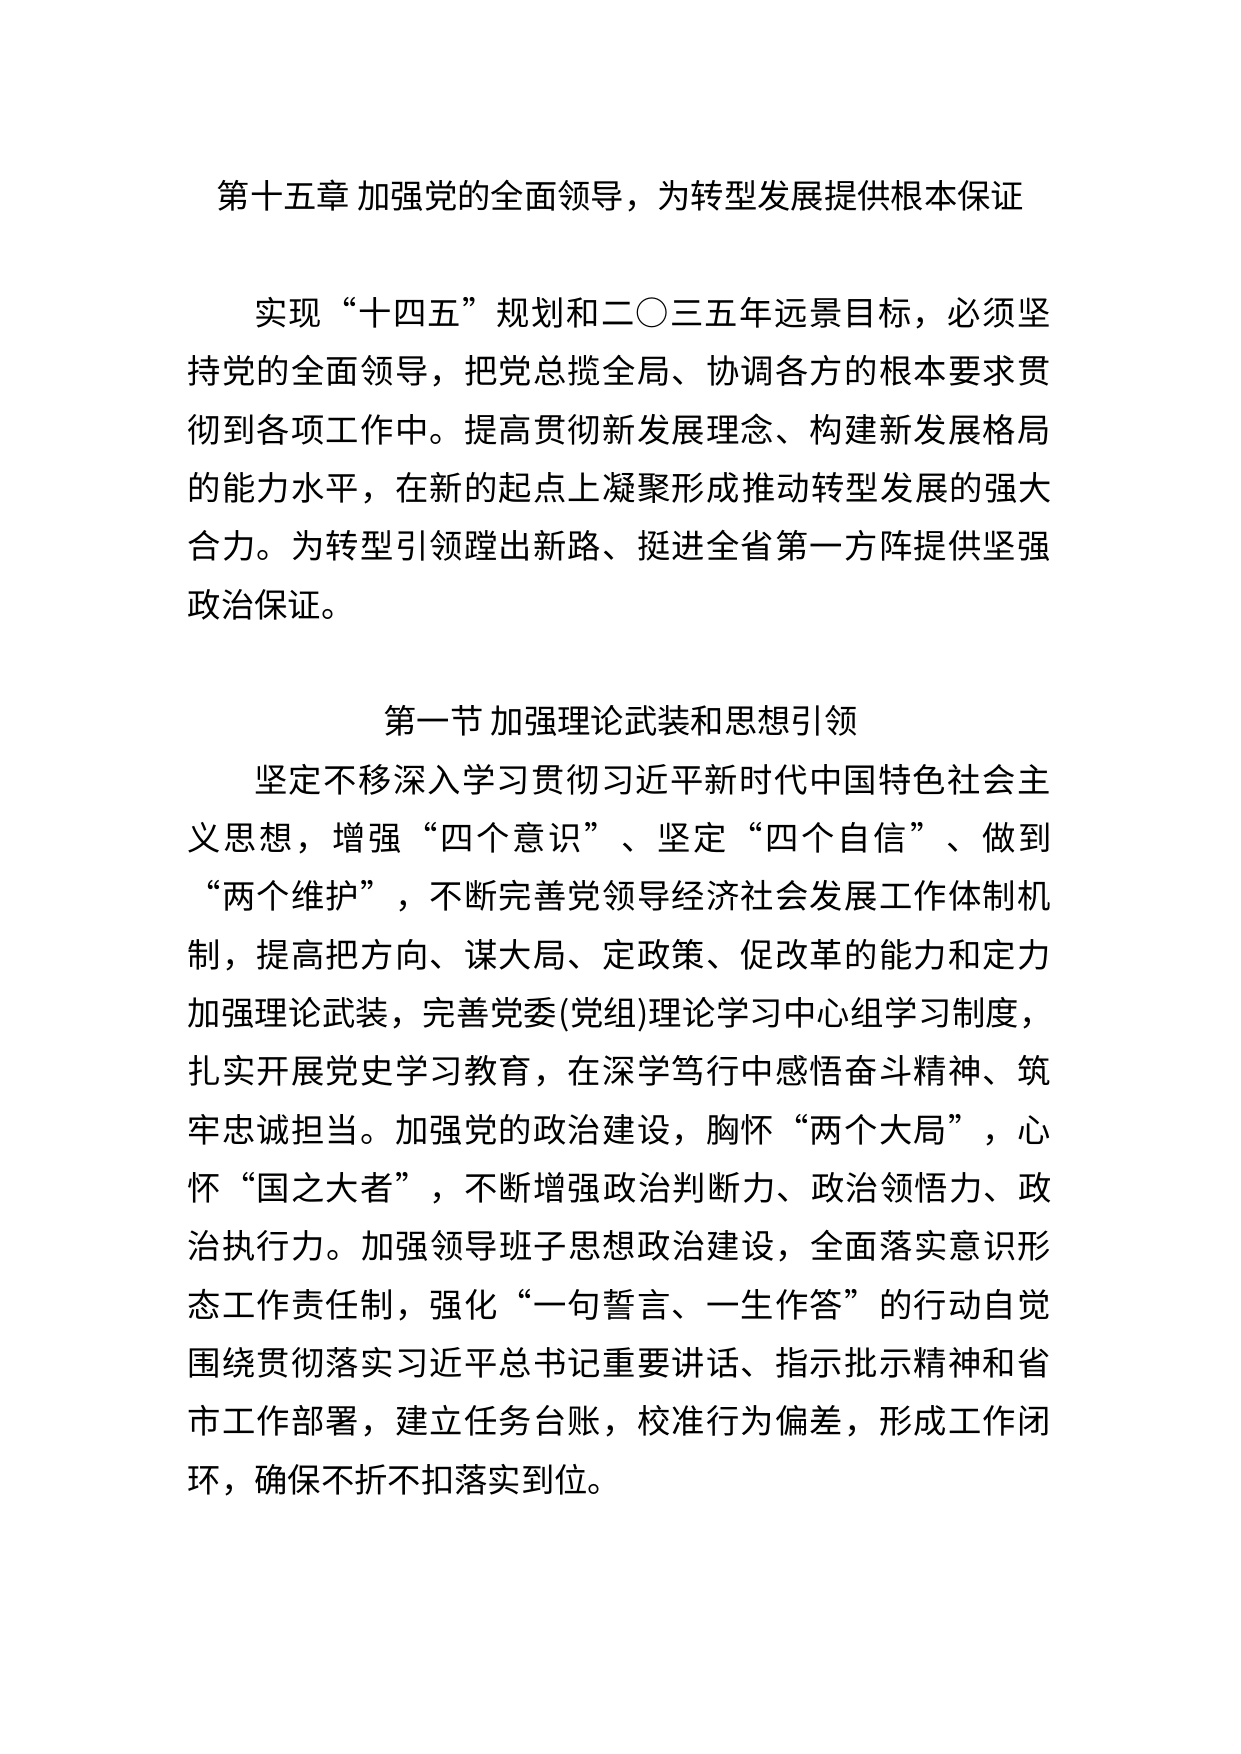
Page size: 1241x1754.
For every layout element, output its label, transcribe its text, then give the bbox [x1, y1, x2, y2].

text 第一节 加强理论武装和思想引领 [187, 687, 1053, 745]
text 坚定不移深入学习贯彻习近平新时代中国特色社会主义思想，增强“四个意识”、坚定“四个自信”、做到“两个维护”，不断完善党领导经济社会发展工作体制机制，提高把方向、谋大局、定政策、促改革的能力和定力。加强理论武装，完善党委(党组)理论学习中心组学习制度，扎实开展党史学习教育，在深学笃行中感悟奋斗精神、筑牢忠诚担当。加强党的政治建设，胸怀“两个大局”，心怀“国之大者”，不断增强政治判断力、政治领悟力、政治执行力。加强领导班子思想政治建设，全面落实意识形态工作责任制，强化“一句誓言、一生作答”的行动自觉。围绕贯彻落实习近平总书记重要讲话、指示批示精神和省市工作部署，建立任务台账，校准行为偏差，形成工作闭环，确保不折不扣落实到位。 [187, 745, 1053, 1504]
text 实现“十四五”规划和二○三五年远景目标，必须坚持党的全面领导，把党总揽全局、协调各方的根本要求贯彻到各项工作中。提高贯彻新发展理念、构建新发展格局的能力水平，在新的起点上凝聚形成推动转型发展的强大合力。为转型引领蹚出新路、挺进全省第一方阵提供坚强政治保证。 [187, 279, 1053, 629]
text 第十五章 加强党的全面领导，为转型发展提供根本保证 [187, 162, 1053, 220]
